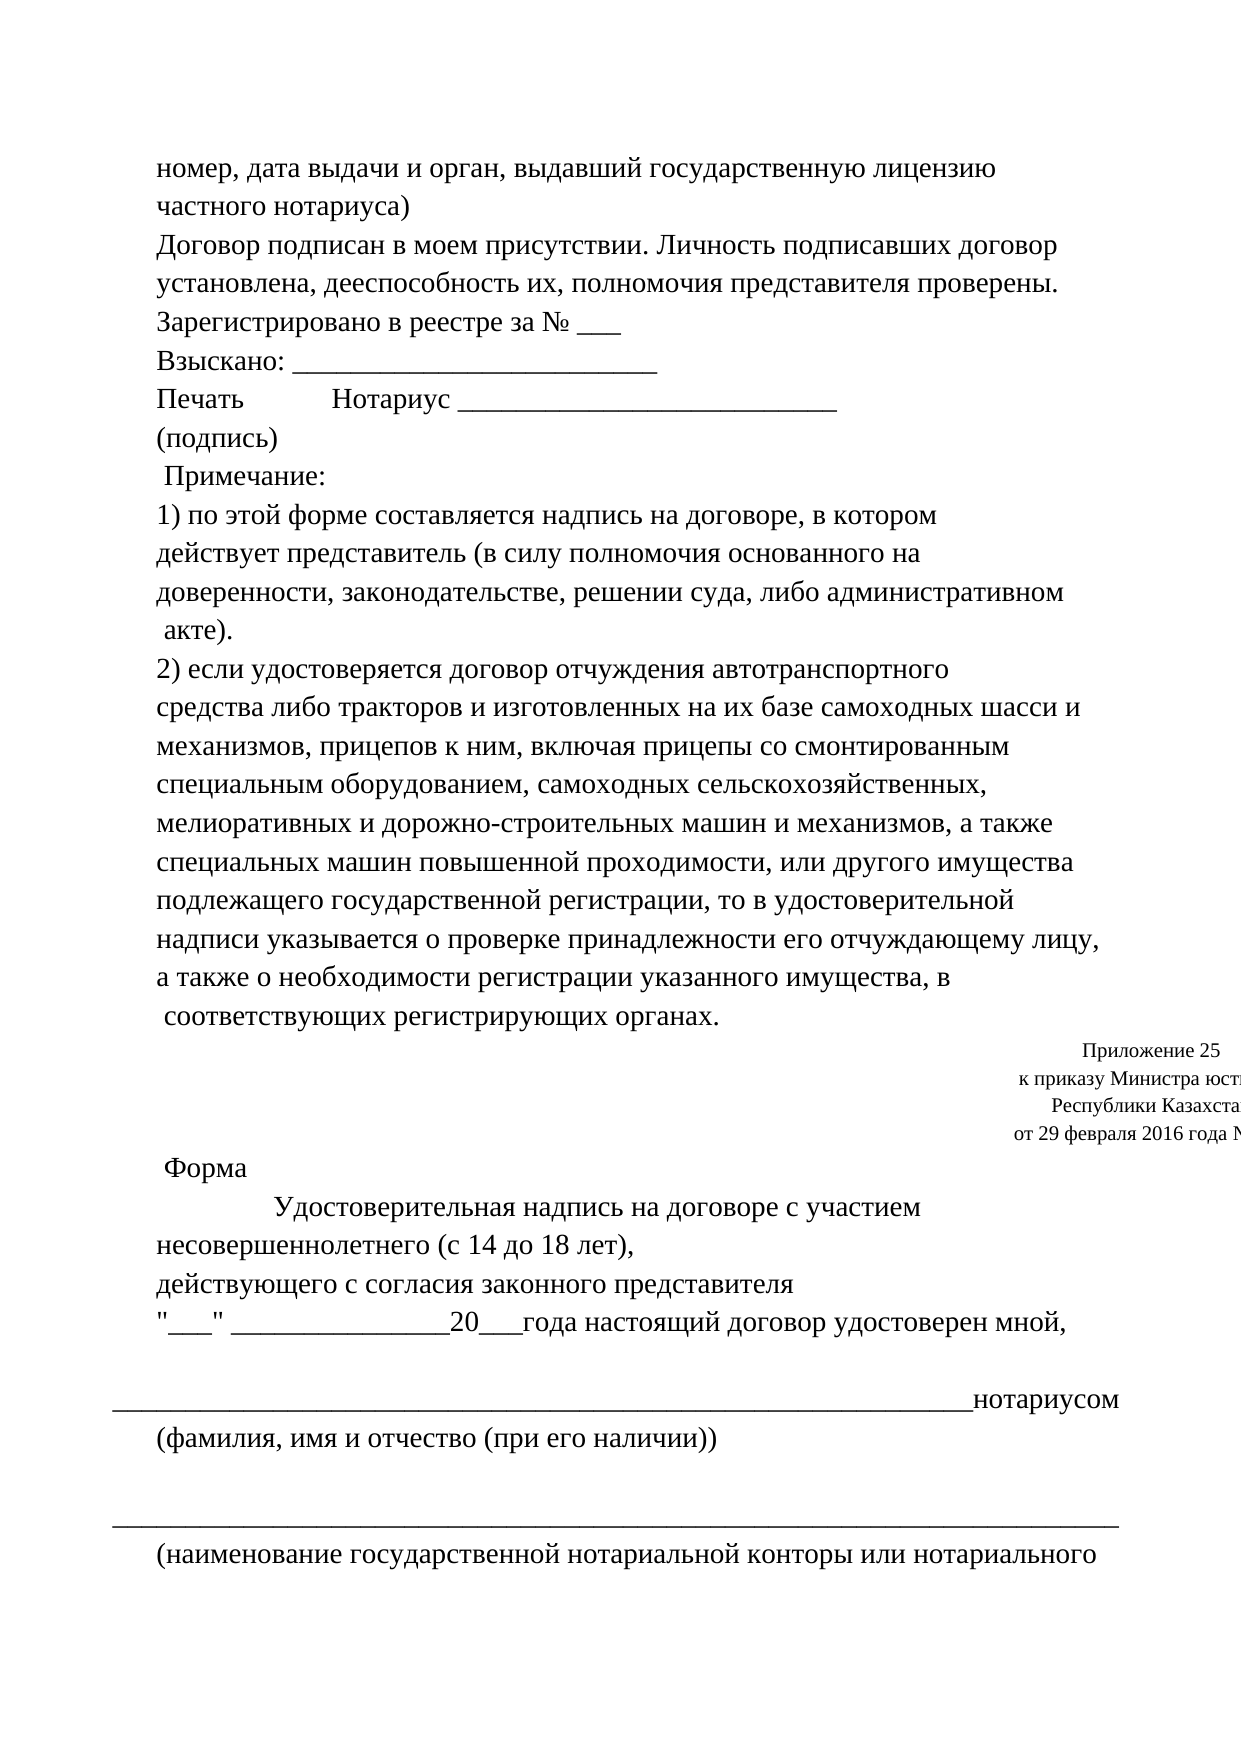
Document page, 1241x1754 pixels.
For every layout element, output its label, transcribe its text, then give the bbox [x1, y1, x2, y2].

text частного нотариуса) [112, 188, 1128, 222]
text мелиоративных и дорожно-строительных машин и механизмов, а также [112, 805, 1128, 839]
text механизмов, прицепов к ним, включая прицепы со смонтированным [112, 728, 1128, 762]
text Примечание: [112, 458, 1128, 492]
text а также о необходимости регистрации указанного имущества, в [112, 959, 1128, 993]
text средства либо тракторов и изготовленных на их базе самоходных шасси и [112, 689, 1128, 723]
text Печать Нотариус __________________________ [112, 381, 1128, 415]
text "___" _______________20___года настоящий договор удостоверен мной, [112, 1304, 1128, 1338]
text 1) по этой форме составляется надпись на договоре, в котором [112, 497, 1128, 530]
text несовершеннолетнего (с 14 до 18 лет), [112, 1227, 1128, 1261]
text Зарегистрировано в реестре за № ___ [112, 304, 1128, 338]
text Форма [112, 1150, 1128, 1184]
text Взыскано: _________________________ [112, 343, 1128, 376]
text действующего с согласия законного представителя [112, 1266, 1128, 1299]
text Договор подписан в моем присутствии. Личность подписавших договор [112, 227, 1128, 261]
text (фамилия, имя и отчество (при его наличии)) [112, 1420, 1128, 1454]
text специальным оборудованием, самоходных сельскохозяйственных, [112, 767, 1128, 800]
text Удостоверительная надпись на договоре с участием [112, 1189, 1128, 1222]
text специальных машин повышенной проходимости, или другого имущества [112, 844, 1128, 877]
text 2) если удостоверяется договор отчуждения автотранспортного [112, 651, 1128, 684]
text (наименование государственной нотариальной конторы или нотариального [112, 1536, 1128, 1569]
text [112, 1459, 1128, 1531]
text номер, дата выдачи и орган, выдавший государственную лицензию [112, 150, 1128, 183]
text акте). [112, 612, 1128, 646]
text ___________________________________________________________нотариусом [112, 1343, 1128, 1415]
text надписи указывается о проверке принадлежности его отчуждающему лицу, [112, 921, 1128, 954]
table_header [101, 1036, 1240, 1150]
text установлена, дееспособность их, полномочия представителя проверены. [112, 266, 1128, 299]
text действует представитель (в силу полномочия основанного на [112, 535, 1128, 569]
text подлежащего государственной регистрации, то в удостоверительной [112, 882, 1128, 916]
text доверенности, законодательстве, решении суда, либо административном [112, 574, 1128, 607]
text (подпись) [112, 420, 1128, 453]
text соответствующих регистрирующих органах. [112, 998, 1128, 1031]
